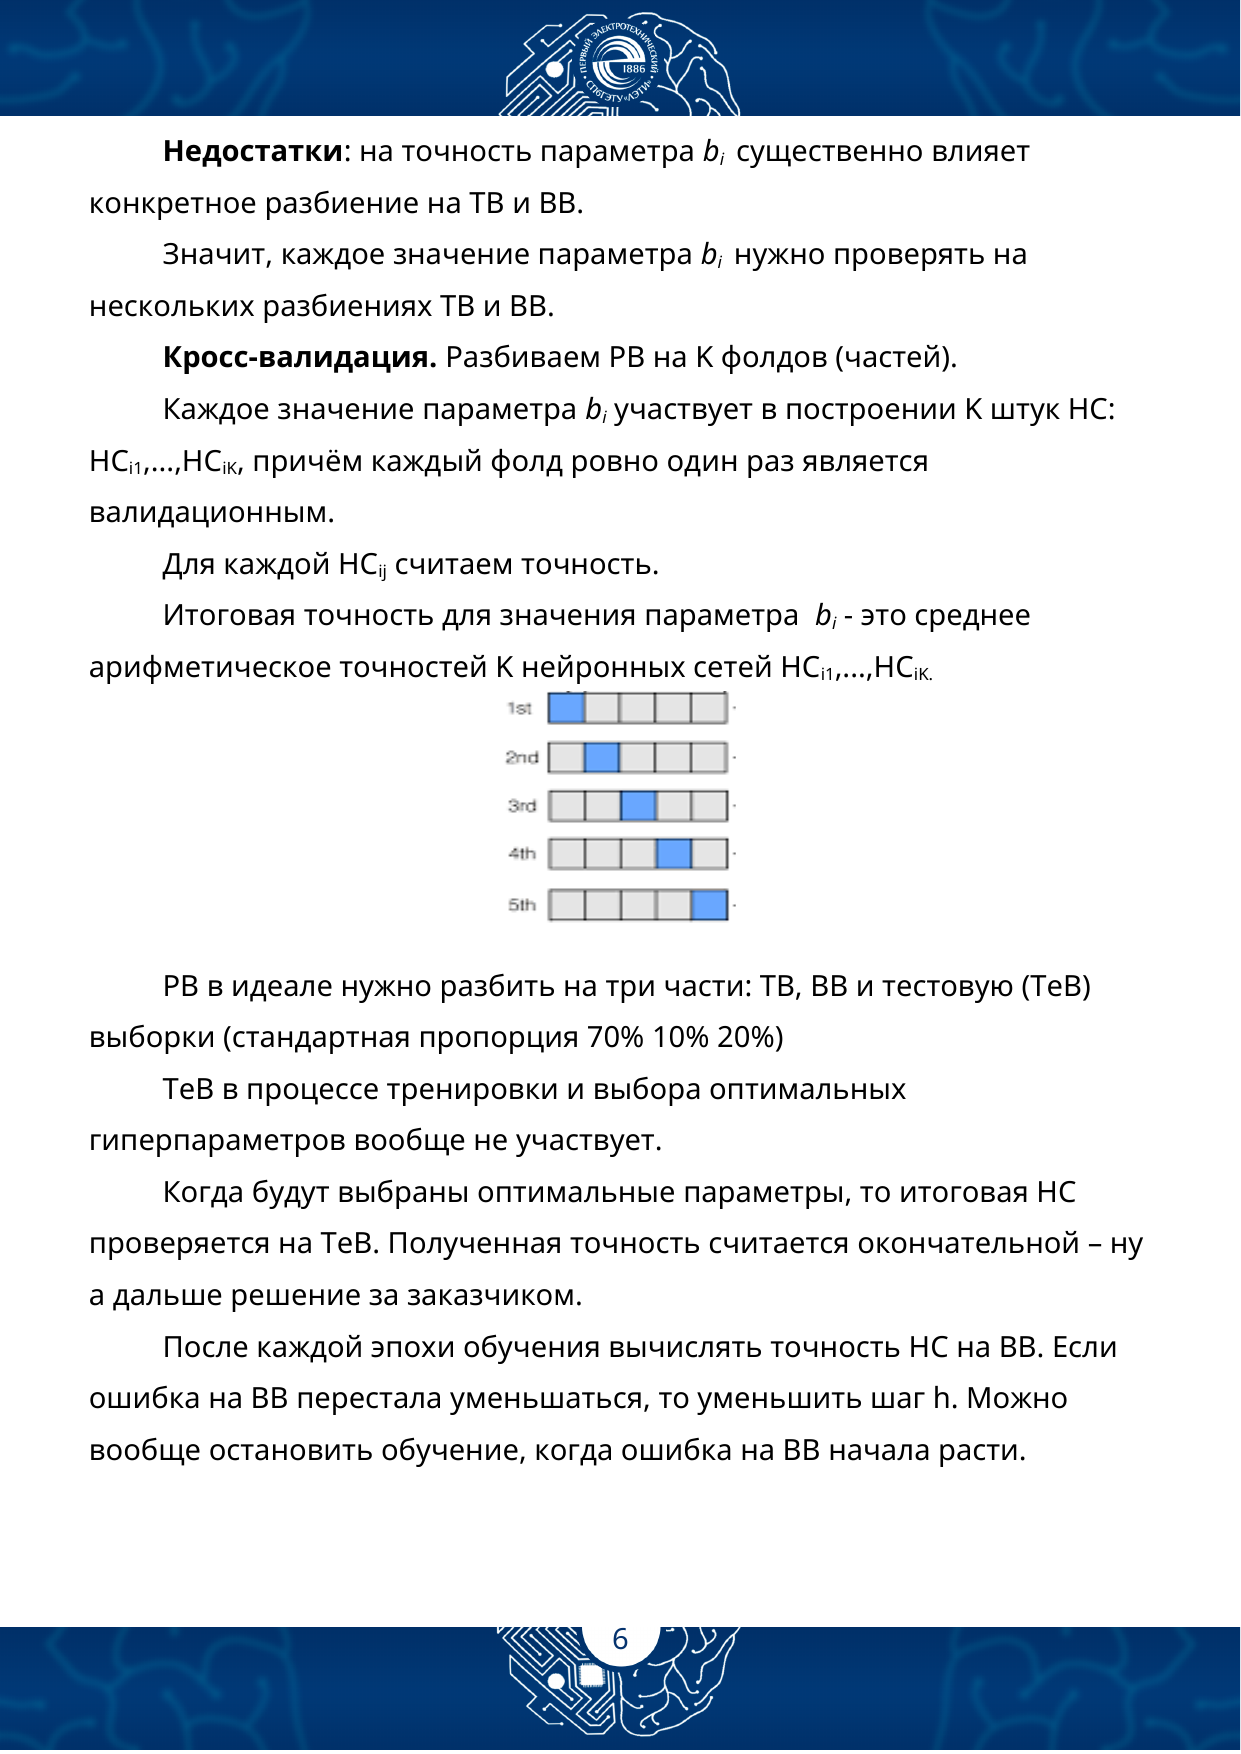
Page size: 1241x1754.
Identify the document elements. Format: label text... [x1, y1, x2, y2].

text Итоговая точность для значения параметра bi - это среднее арифметическое точностей K нейронных сетей НСi1,...,НСiK. [89, 594, 1152, 686]
picture [0, 1627, 1241, 1750]
text Значит, каждое значение параметра bi нужно проверять на нескольких разбиениях ТВ и ВВ. [89, 234, 1152, 325]
text Недостатки: на точность параметра bi существенно влияет конкретное разбиение на ТВ и ВВ. [89, 131, 1152, 222]
picture [504, 691, 736, 942]
text РВ в идеале нужно разбить на три части: ТВ, ВВ и тестовую (ТеВ) выборки (стандартная пропорция 70% 10% 20%) [89, 698, 1152, 1056]
text После каждой эпохи обучения вычислять точность НС на ВВ. Если ошибка на ВВ перестала уменьшаться, то уменьшить шаг h. Можно вообще остановить обучение, когда ошибка на ВВ начала расти. [89, 1326, 1152, 1469]
text Когда будут выбраны оптимальные параметры, то итоговая НС проверяется на ТеВ. Полученная точность считается окончательной – ну а дальше решение за заказчиком. [89, 1171, 1152, 1314]
text Для каждой НСij считаем точность. [89, 543, 1152, 583]
text Каждое значение параметра bi участвует в построении K штук НС: НСi1,...,НСiK, причём каждый фолд ровно один раз является валидационным. [89, 388, 1152, 531]
text Кросс-валидация. Разбиваем РВ на K фолдов (частей). [89, 337, 1152, 376]
picture [0, 0, 1241, 116]
text ТеВ в процессе тренировки и выбора оптимальных гиперпараметров вообще не участвует. [89, 1068, 1152, 1159]
